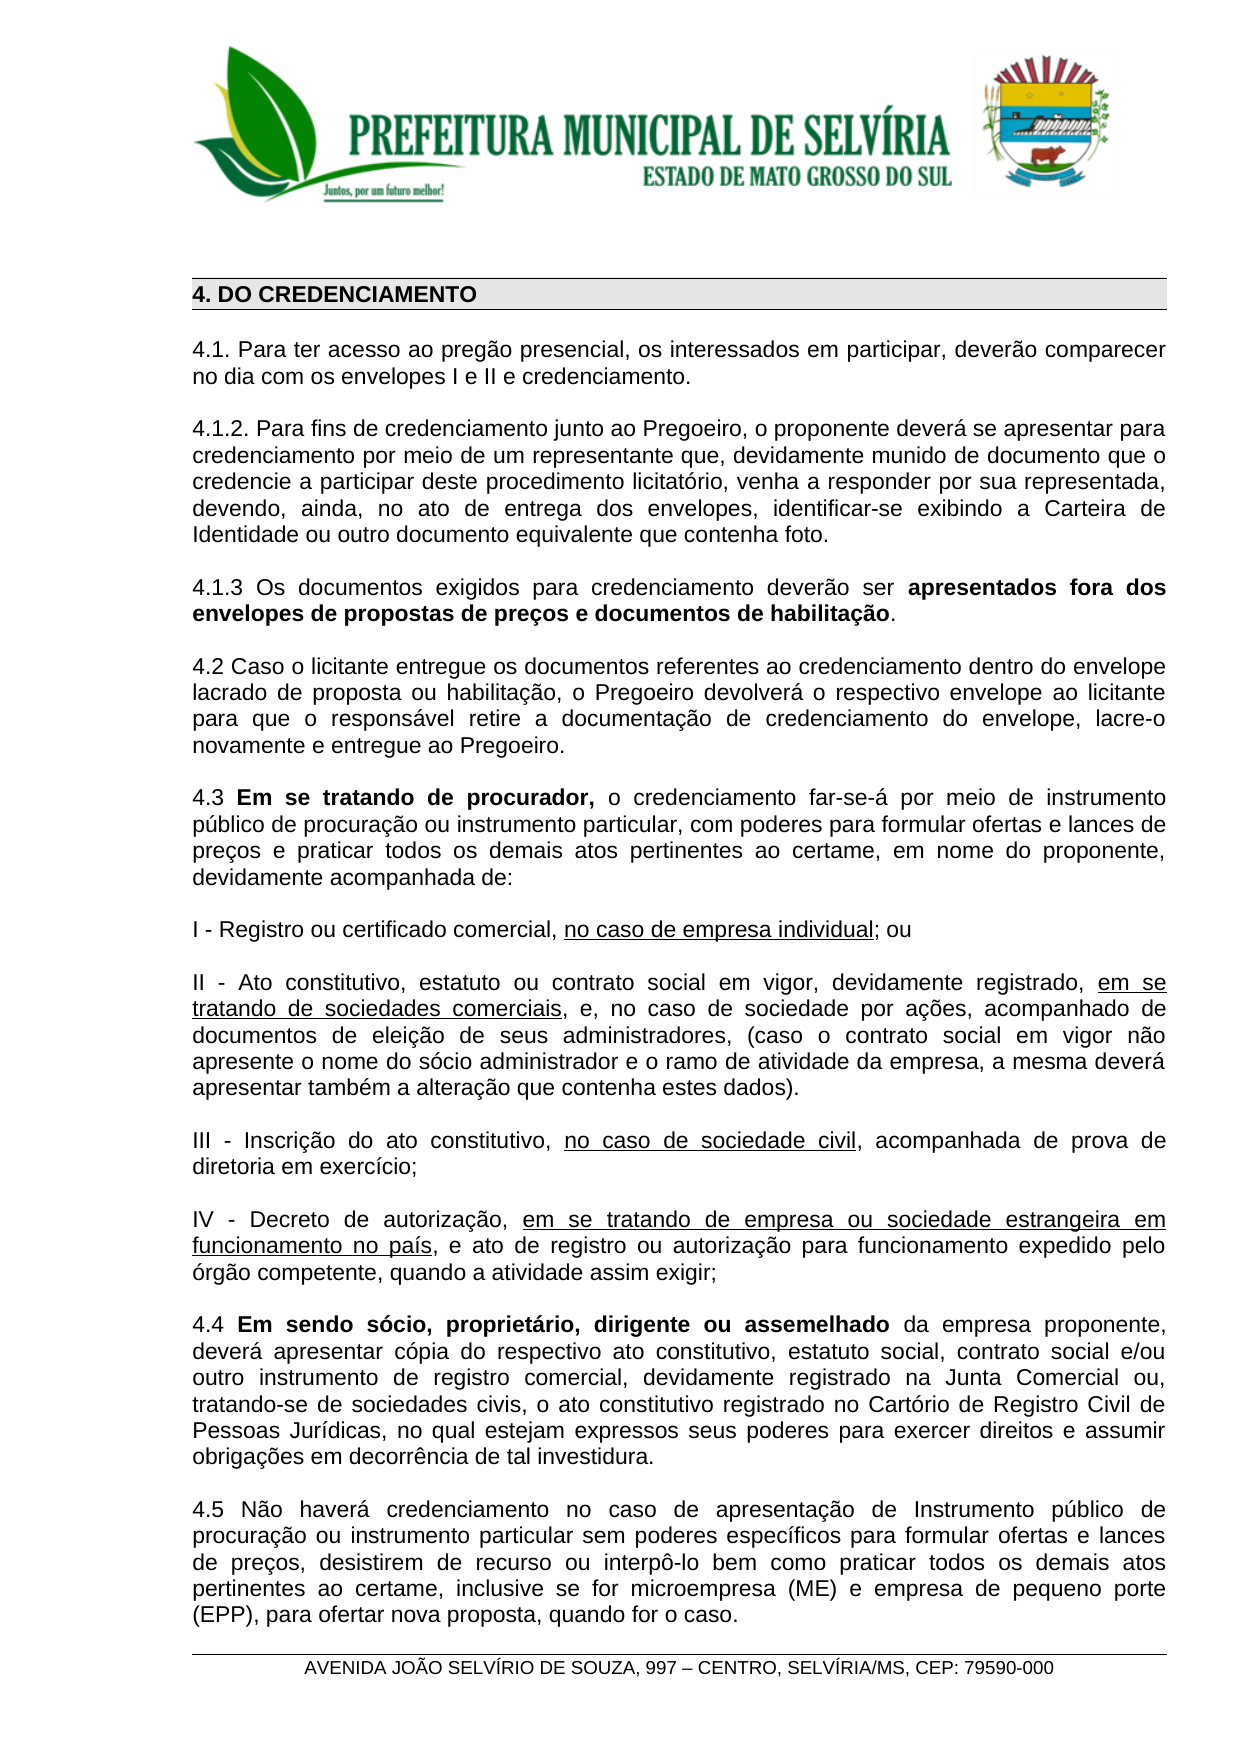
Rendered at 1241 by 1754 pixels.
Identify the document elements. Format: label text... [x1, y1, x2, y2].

text I - Registro ou certificado comercial, no caso de empresa individual; ou [192, 916, 1167, 942]
text 4.4 Em sendo sócio, proprietário, dirigente ou assemelhado da empresa proponente, deverá apresentar cópia do respectivo ato constitutivo, estatuto social, contrato social e/ou outro instrumento de registro comercial, devidamente registrado na Junta Comercial ou, tratando-se de sociedades civis, o ato constitutivo registrado no Cartório de Registro Civil de Pessoas Jurídicas, no qual estejam expressos seus poderes para exercer direitos e assumir obrigações em decorrência de tal investidura. [192, 1311, 1167, 1469]
text III - Inscrição do ato constitutivo, no caso de sociedade civil, acompanhada de prova de diretoria em exercício; [192, 1127, 1167, 1180]
text 4.1.3 Os documentos exigidos para credenciamento deverão ser apresentados fora dos envelopes de propostas de preços e documentos de habilitação. [192, 573, 1167, 626]
text 4.5 Não haverá credenciamento no caso de apresentação de Instrumento público de procuração ou instrumento particular sem poderes específicos para formular ofertas e lances de preços, desistirem de recurso ou interpô-lo bem como praticar todos os demais atos pertinentes ao certame, inclusive se for microempresa (ME) e empresa de pequeno porte (EPP), para ofertar nova proposta, quando for o caso. [192, 1496, 1167, 1628]
text 4. DO CREDENCIAMENTO [192, 279, 1167, 309]
text 4.3 Em se tratando de procurador, o credenciamento far-se-á por meio de instrumento público de procuração ou instrumento particular, com poderes para formular ofertas e lances de preços e praticar todos os demais atos pertinentes ao certame, em nome do proponente, devidamente acompanhada de: [192, 784, 1167, 890]
picture [192, 44, 1136, 226]
text 4.1.2. Para fins de credenciamento junto ao Pregoeiro, o proponente deverá se apresentar para credenciamento por meio de um representante que, devidamente munido de documento que o credencie a participar deste procedimento licitatório, venha a responder por sua representada, devendo, ainda, no ato de entrega dos envelopes, identificar-se exibindo a Carteira de Identidade ou outro documento equivalente que contenha foto. [192, 415, 1167, 547]
text 4.1. Para ter acesso ao pregão presencial, os interessados em participar, deverão comparecer no dia com os envelopes I e II e credenciamento. [192, 336, 1167, 389]
text 4.2 Caso o licitante entregue os documentos referentes ao credenciamento dentro do envelope lacrado de proposta ou habilitação, o Pregoeiro devolverá o respectivo envelope ao licitante para que o responsável retire a documentação de credenciamento do envelope, lacre-o novamente e entregue ao Pregoeiro. [192, 653, 1167, 758]
text IV - Decreto de autorização, em se tratando de empresa ou sociedade estrangeira em funcionamento no país, e ato de registro ou autorização para funcionamento expedido pelo órgão competente, quando a atividade assim exigir; [192, 1206, 1167, 1285]
text II - Ato constitutivo, estatuto ou contrato social em vigor, devidamente registrado, em se tratando de sociedades comerciais, e, no caso de sociedade por ações, acompanhado de documentos de eleição de seus administradores, (caso o contrato social em vigor não apresente o nome do sócio administrador e o ramo de atividade da empresa, a mesma deverá apresentar também a alteração que contenha estes dados). [192, 969, 1167, 1101]
